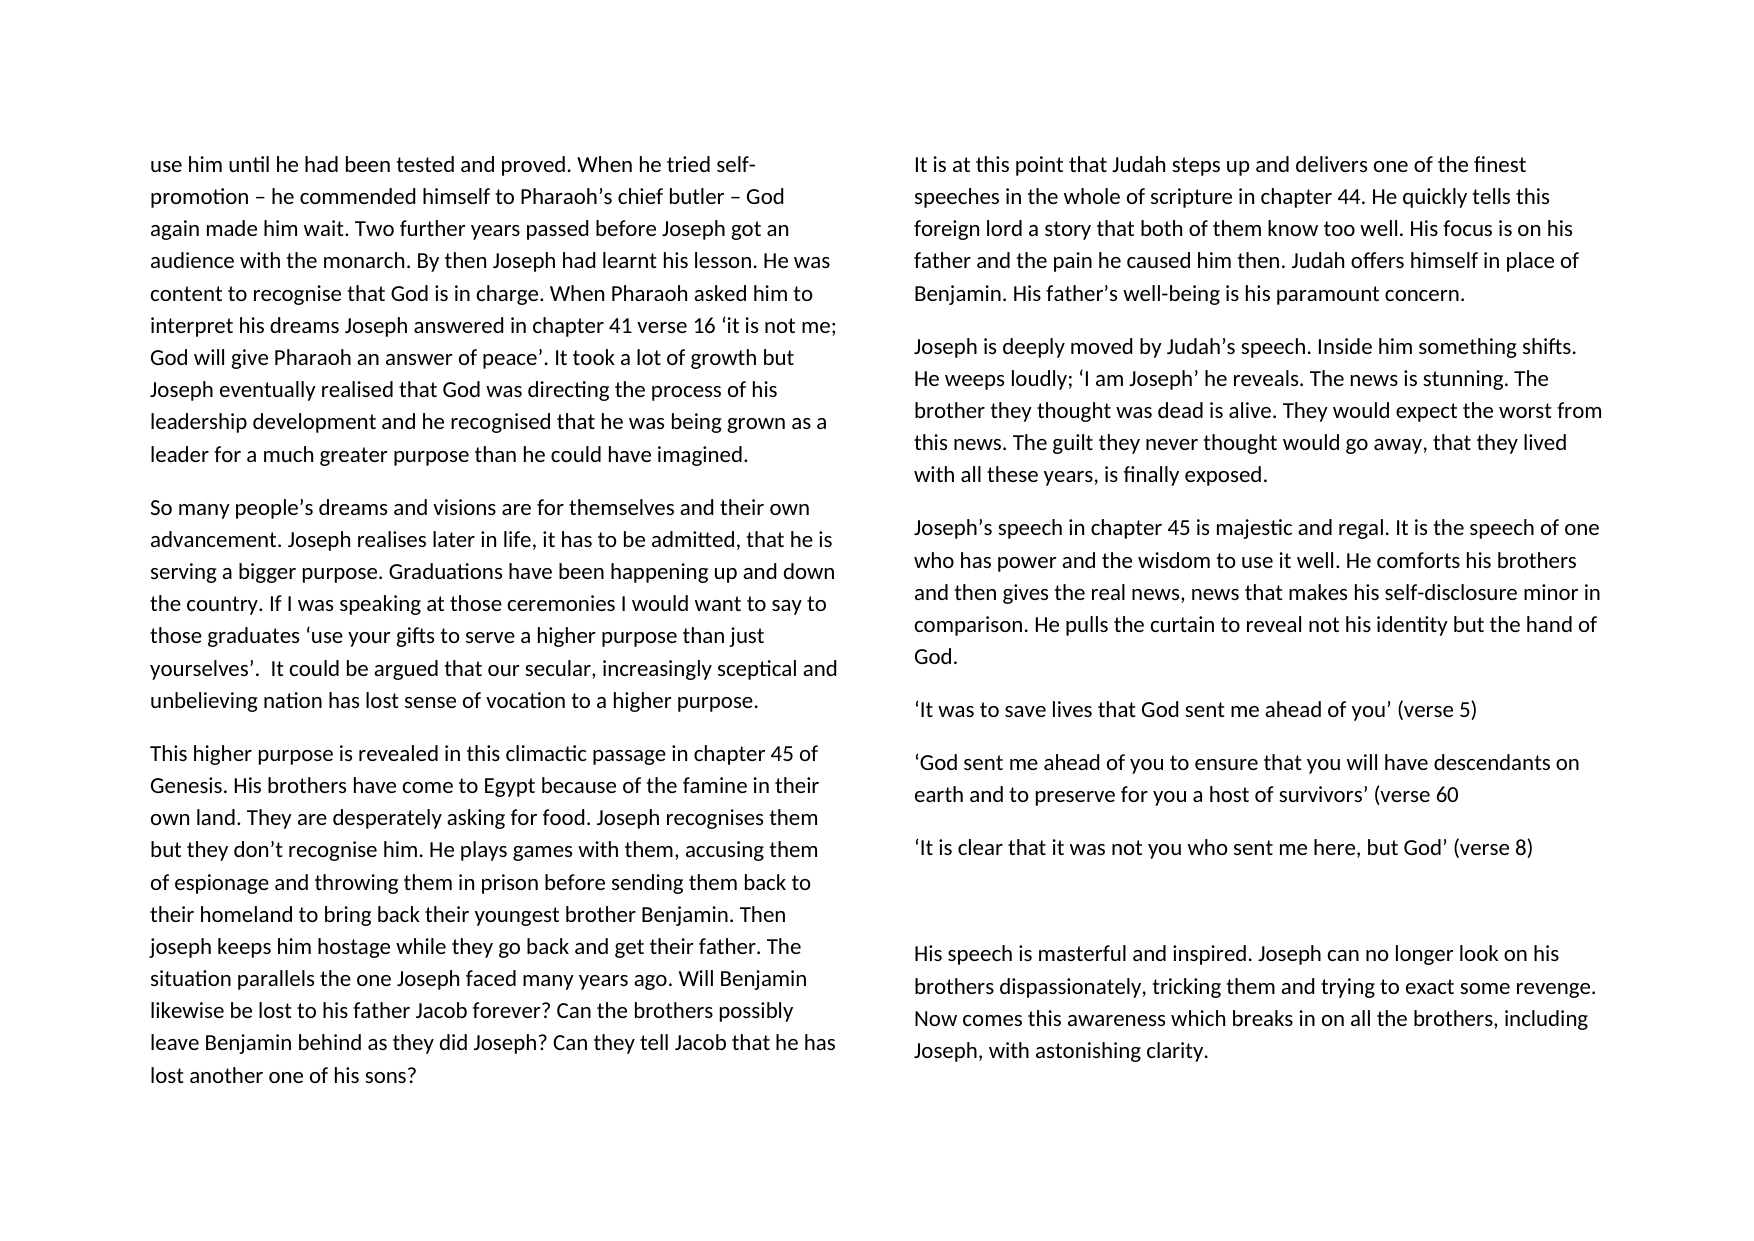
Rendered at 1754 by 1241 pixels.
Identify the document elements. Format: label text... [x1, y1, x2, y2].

text ‘God sent me ahead of you to ensure that you will have descendants on earth and to preserve for you a host of survivors’ (verse 60 [914, 748, 1604, 808]
text Joseph is deeply moved by Judah’s speech. Inside him something shifts. He weeps loudly; ‘I am Joseph’ he reveals. The news is stunning. The brother they thought was dead is alive. They would expect the worst from this news. The guilt they never thought would go away, that they lived with all these years, is finally exposed. [914, 332, 1604, 488]
text This higher purpose is revealed in this climactic passage in chapter 45 of Genesis. His brothers have come to Egypt because of the famine in their own land. They are desperately asking for food. Joseph recognises them but they don’t recognise him. He plays games with them, accusing them of espionage and throwing them in prison before sending them back to their homeland to bring back their youngest brother Benjamin. Then joseph keeps him hostage while they go back and get their father. The situation parallels the one Joseph faced many years ago. Will Benjamin likewise be lost to his father Jacob forever? Can the brothers possibly leave Benjamin behind as they did Joseph? Can they tell Jacob that he has lost another one of his sons? [150, 739, 840, 1089]
text Joseph’s speech in chapter 45 is majestic and regal. It is the speech of one who has power and the wisdom to use it well. He comforts his brothers and then gives the real news, news that makes his self-disclosure minor in comparison. He pulls the curtain to reveal not his identity but the hand of God. [914, 513, 1604, 670]
text It is at this point that Judah steps up and delivers one of the finest speeches in the whole of scripture in chapter 44. He quickly tells this foreign lord a story that both of them know too well. His focus is on his father and the pain he caused him then. Judah offers himself in place of Benjamin. His father’s well-being is his paramount concern. [914, 150, 1604, 307]
text ‘It is clear that it was not you who sent me here, but God’ (verse 8) [914, 833, 1604, 862]
text So many people’s dreams and visions are for themselves and their own advancement. Joseph realises later in life, it has to be admitted, that he is serving a bigger purpose. Graduations have been happening up and down the country. If I was speaking at those ceremonies I would want to say to those graduates ‘use your gifts to serve a higher purpose than just yourselves’. It could be argued that our secular, increasingly sceptical and unbelieving nation has lost sense of vocation to a higher purpose. [150, 493, 840, 714]
text ‘It was to save lives that God sent me ahead of you’ (verse 5) [914, 695, 1604, 723]
text His speech is masterful and inspired. Joseph can no longer look on his brothers dispassionately, tricking them and trying to exact some revenge. Now comes this awareness which breaks in on all the brothers, including Joseph, with astonishing clarity. [914, 939, 1604, 1064]
